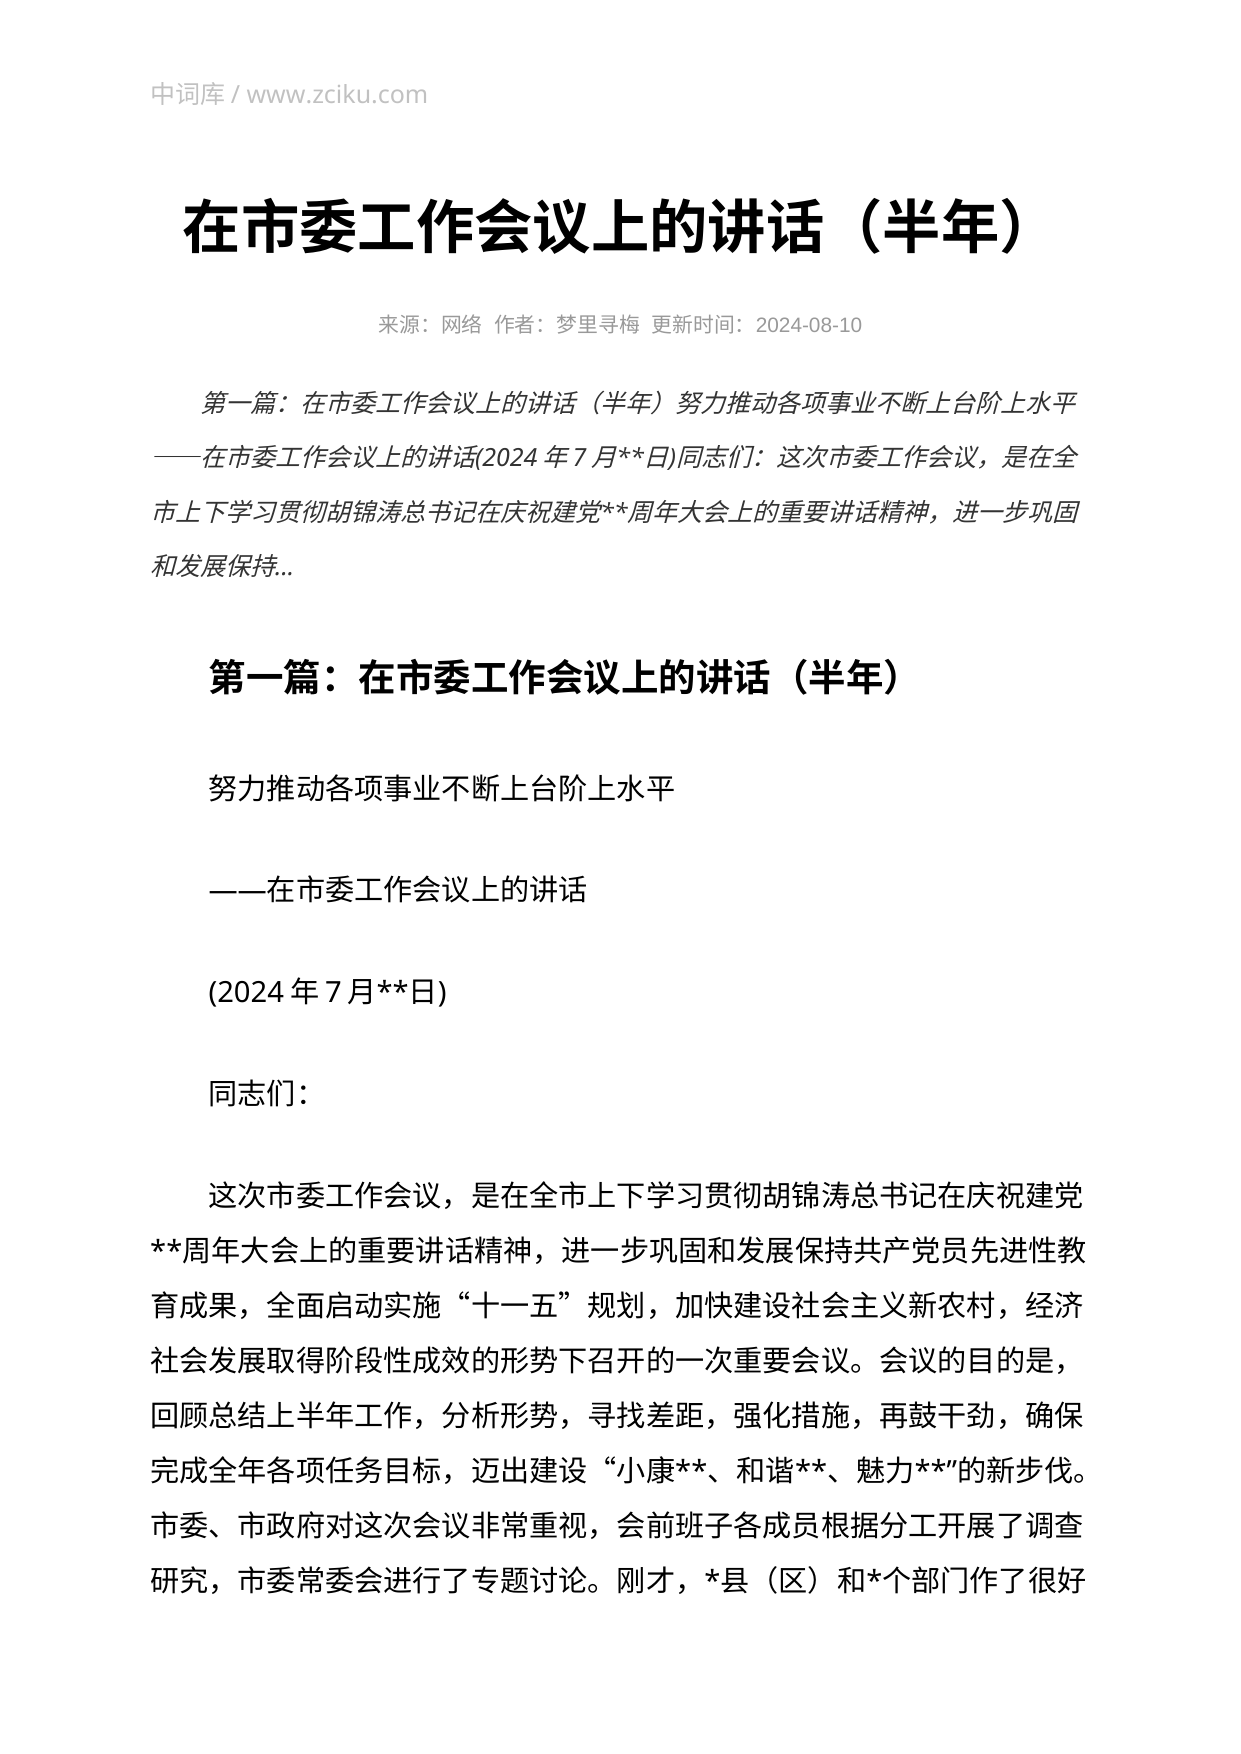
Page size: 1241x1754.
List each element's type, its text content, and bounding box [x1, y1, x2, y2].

text 努力推动各项事业不断上台阶上水平 [150, 765, 1090, 807]
subtitle 在市委工作会议上的讲话（半年） [150, 181, 1090, 266]
text 第一篇：在市委工作会议上的讲话（半年） [150, 648, 1090, 702]
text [150, 1173, 1090, 1599]
text ——在市委工作会议上的讲话 [150, 867, 1090, 909]
text 同志们： [150, 1071, 1090, 1113]
text 来源：网络 作者：梦里寻梅 更新时间：2024-08-10 [150, 313, 1090, 337]
text (2024年7月**日) [150, 969, 1090, 1011]
text 第一篇：在市委工作会议上的讲话（半年）努力推动各项事业不断上台阶上水平——在市委工作会议上的讲话(2024年7月**日)同志们：这次市委工作会议，是在全市上下学习贯彻胡锦涛总书记在庆祝建党**周年大会上的重要讲话精神，进一步巩固和发展保持... [150, 383, 1090, 583]
